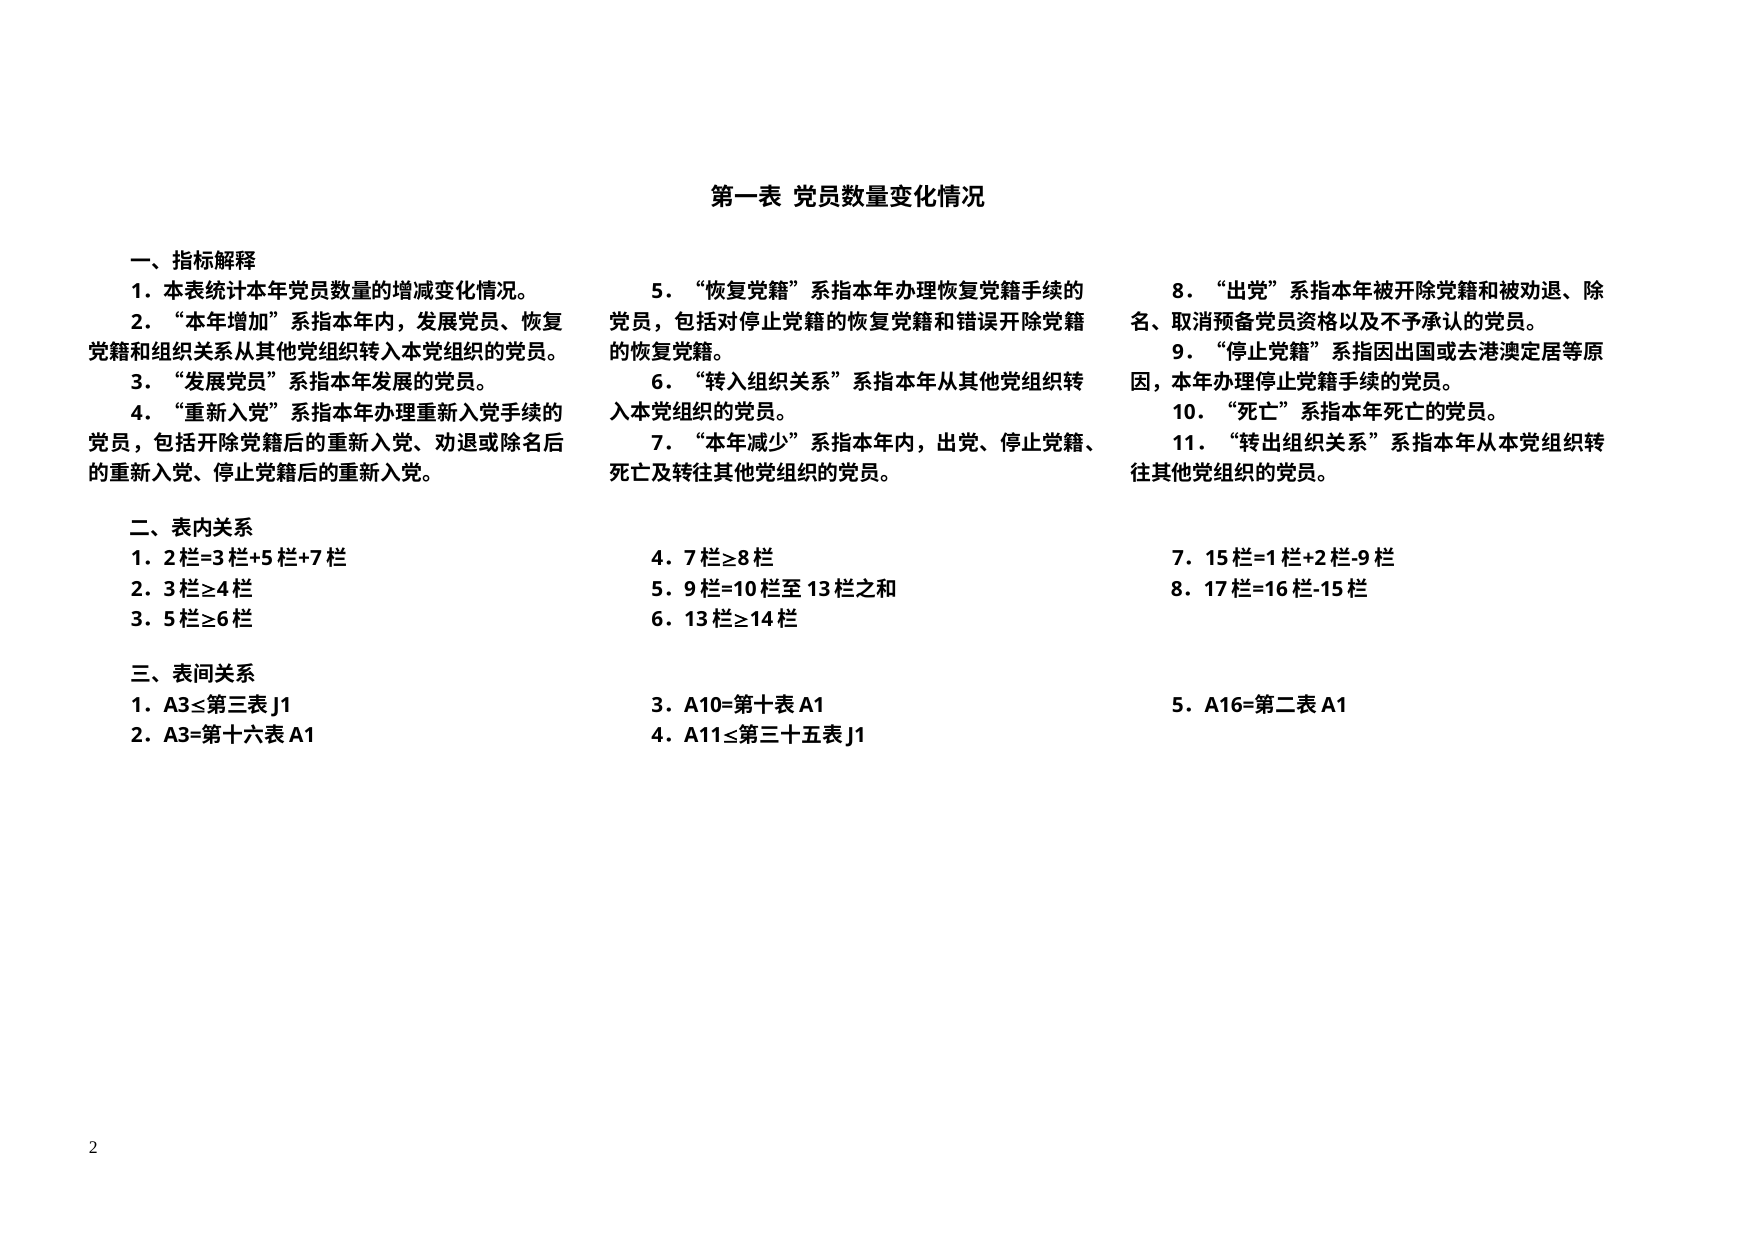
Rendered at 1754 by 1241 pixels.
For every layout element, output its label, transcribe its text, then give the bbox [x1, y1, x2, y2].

text 6．“转入组织关系”系指本年从其他党组织转入本党组织的党员。 [609, 365, 1086, 426]
text 8．“出党”系指本年被开除党籍和被劝退、除名、取消预备党员资格以及不予承认的党员。 [1130, 274, 1606, 335]
text 9．“停止党籍”系指因出国或去港澳定居等原因，本年办理停止党籍手续的党员。 [1130, 335, 1606, 396]
text 2．3栏4栏 [89, 572, 565, 602]
text 4．A11第三十五表J1 [609, 718, 1085, 748]
text 8．17栏=16栏-15栏 [1130, 572, 1606, 602]
text 1．本表统计本年党员数量的增减变化情况。 [89, 274, 565, 305]
text 6．13栏14栏 [609, 602, 1086, 633]
text 5．9栏=10栏至13栏之和 [609, 572, 1086, 602]
text 4．“重新入党”系指本年办理重新入党手续的党员，包括开除党籍后的重新入党、劝退或除名后的重新入党、停止党籍后的重新入党。 [89, 396, 565, 486]
text 7．15栏=1栏+2栏-9栏 [1130, 542, 1606, 572]
text 3．“发展党员”系指本年发展的党员。 [89, 365, 565, 396]
text 5．A16=第二表A1 [1130, 688, 1606, 718]
text 第一表 党员数量变化情况 [89, 177, 1606, 212]
text 7．“本年减少”系指本年内，出党、停止党籍、死亡及转往其他党组织的党员。 [609, 426, 1086, 486]
text 5．“恢复党籍”系指本年办理恢复党籍手续的党员，包括对停止党籍的恢复党籍和错误开除党籍的恢复党籍。 [609, 274, 1086, 365]
text 三、表间关系 [89, 658, 1606, 688]
text 10．“死亡”系指本年死亡的党员。 [1130, 396, 1606, 426]
text 一、指标解释 [89, 244, 1606, 274]
text 3．A10=第十表A1 [609, 688, 1085, 718]
text 4．7栏8栏 [609, 542, 1086, 572]
text 1．2栏=3栏+5栏+7栏 [89, 542, 565, 572]
text 二、表内关系 [89, 511, 1606, 542]
text 1．A3第三表J1 [89, 688, 565, 718]
text 2．A3=第十六表A1 [89, 718, 565, 748]
text 3．5栏6栏 [89, 602, 565, 633]
text 11．“转出组织关系”系指本年从本党组织转往其他党组织的党员。 [1130, 426, 1606, 486]
text 2．“本年增加”系指本年内，发展党员、恢复党籍和组织关系从其他党组织转入本党组织的党员。 [89, 305, 565, 365]
